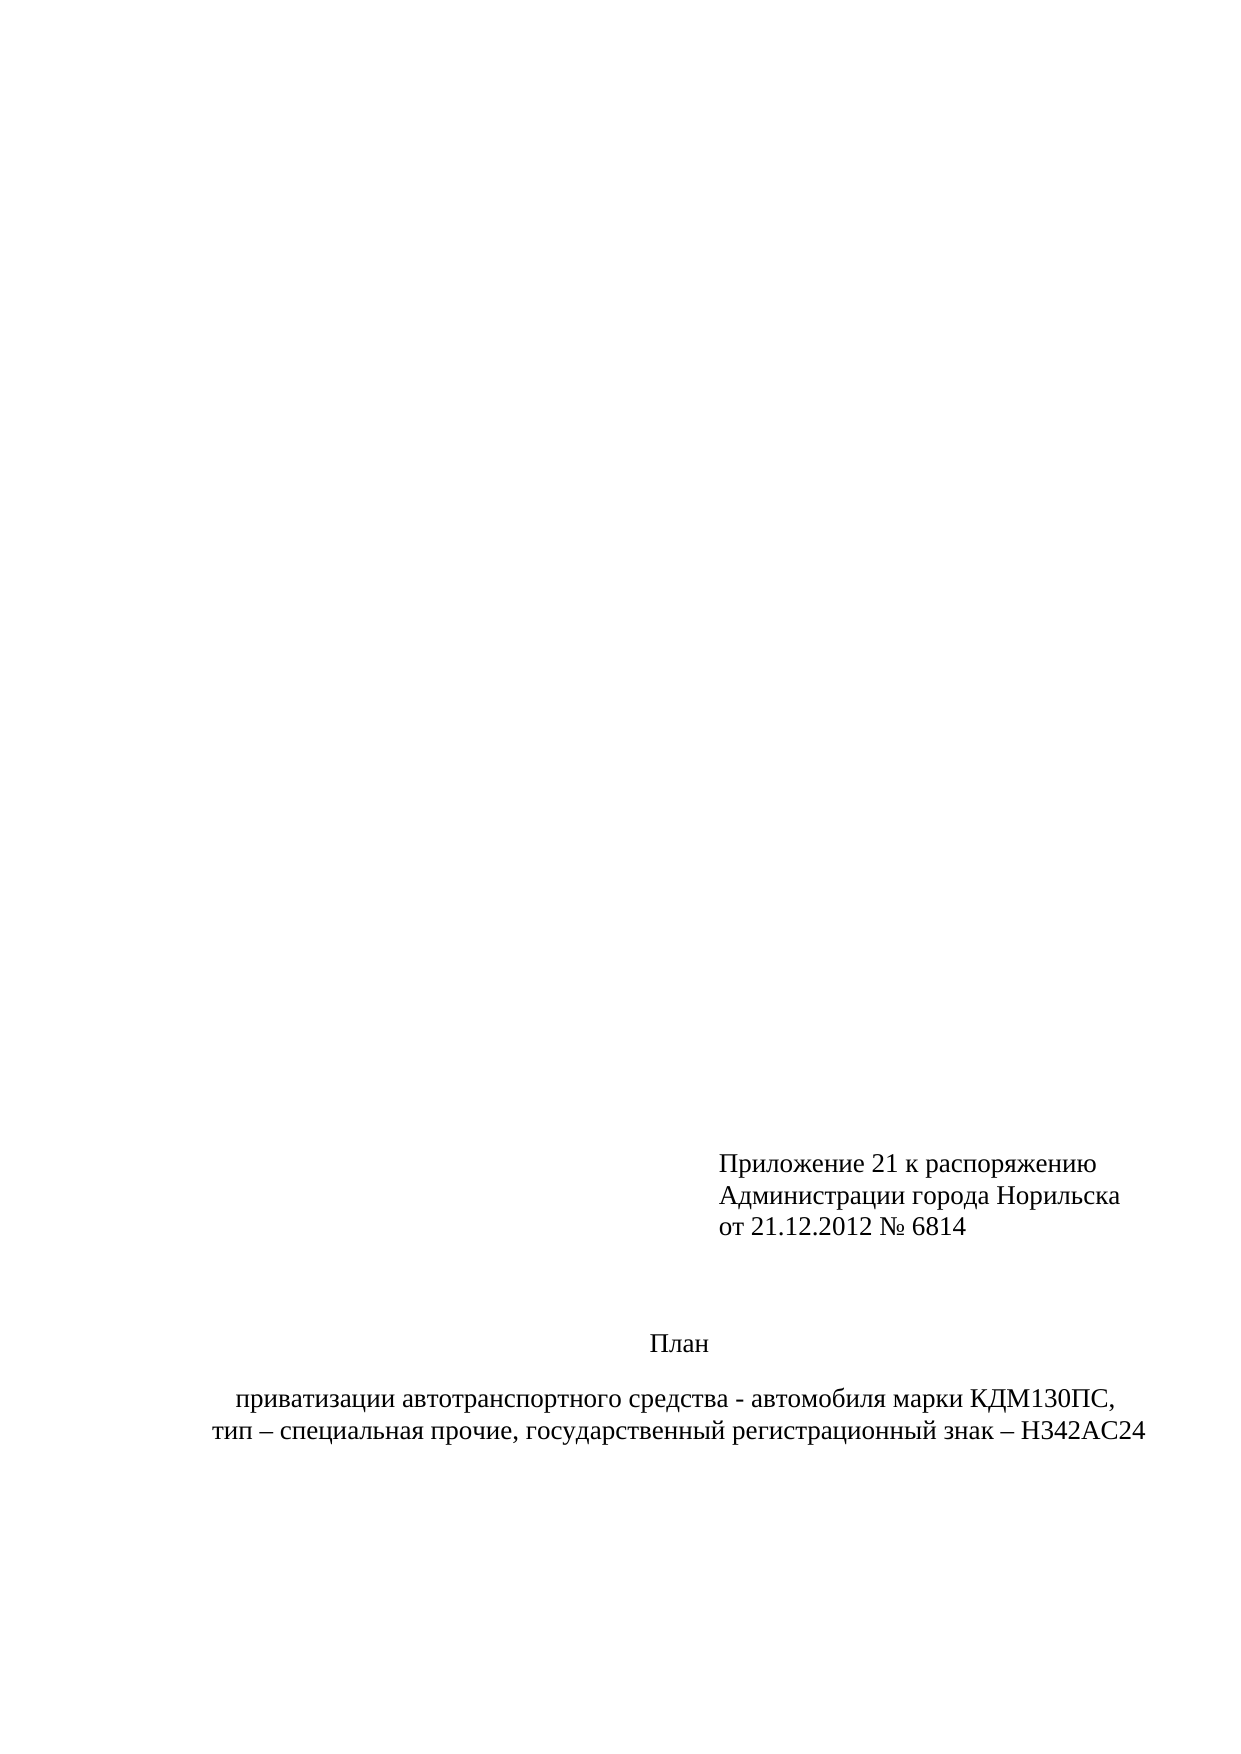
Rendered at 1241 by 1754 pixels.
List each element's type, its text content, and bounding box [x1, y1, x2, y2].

table_header Приложение 21 к распоряжению Администрации города Норильска от 21.12.2012 № 6814 [707, 1148, 1172, 1303]
subtitle План [177, 1327, 1181, 1358]
text приватизации автотранспортного средства - автомобиля марки КДМ130ПС, тип – специальная прочие, государственный регистрационный знак – Н342АС24 [177, 1383, 1181, 1445]
